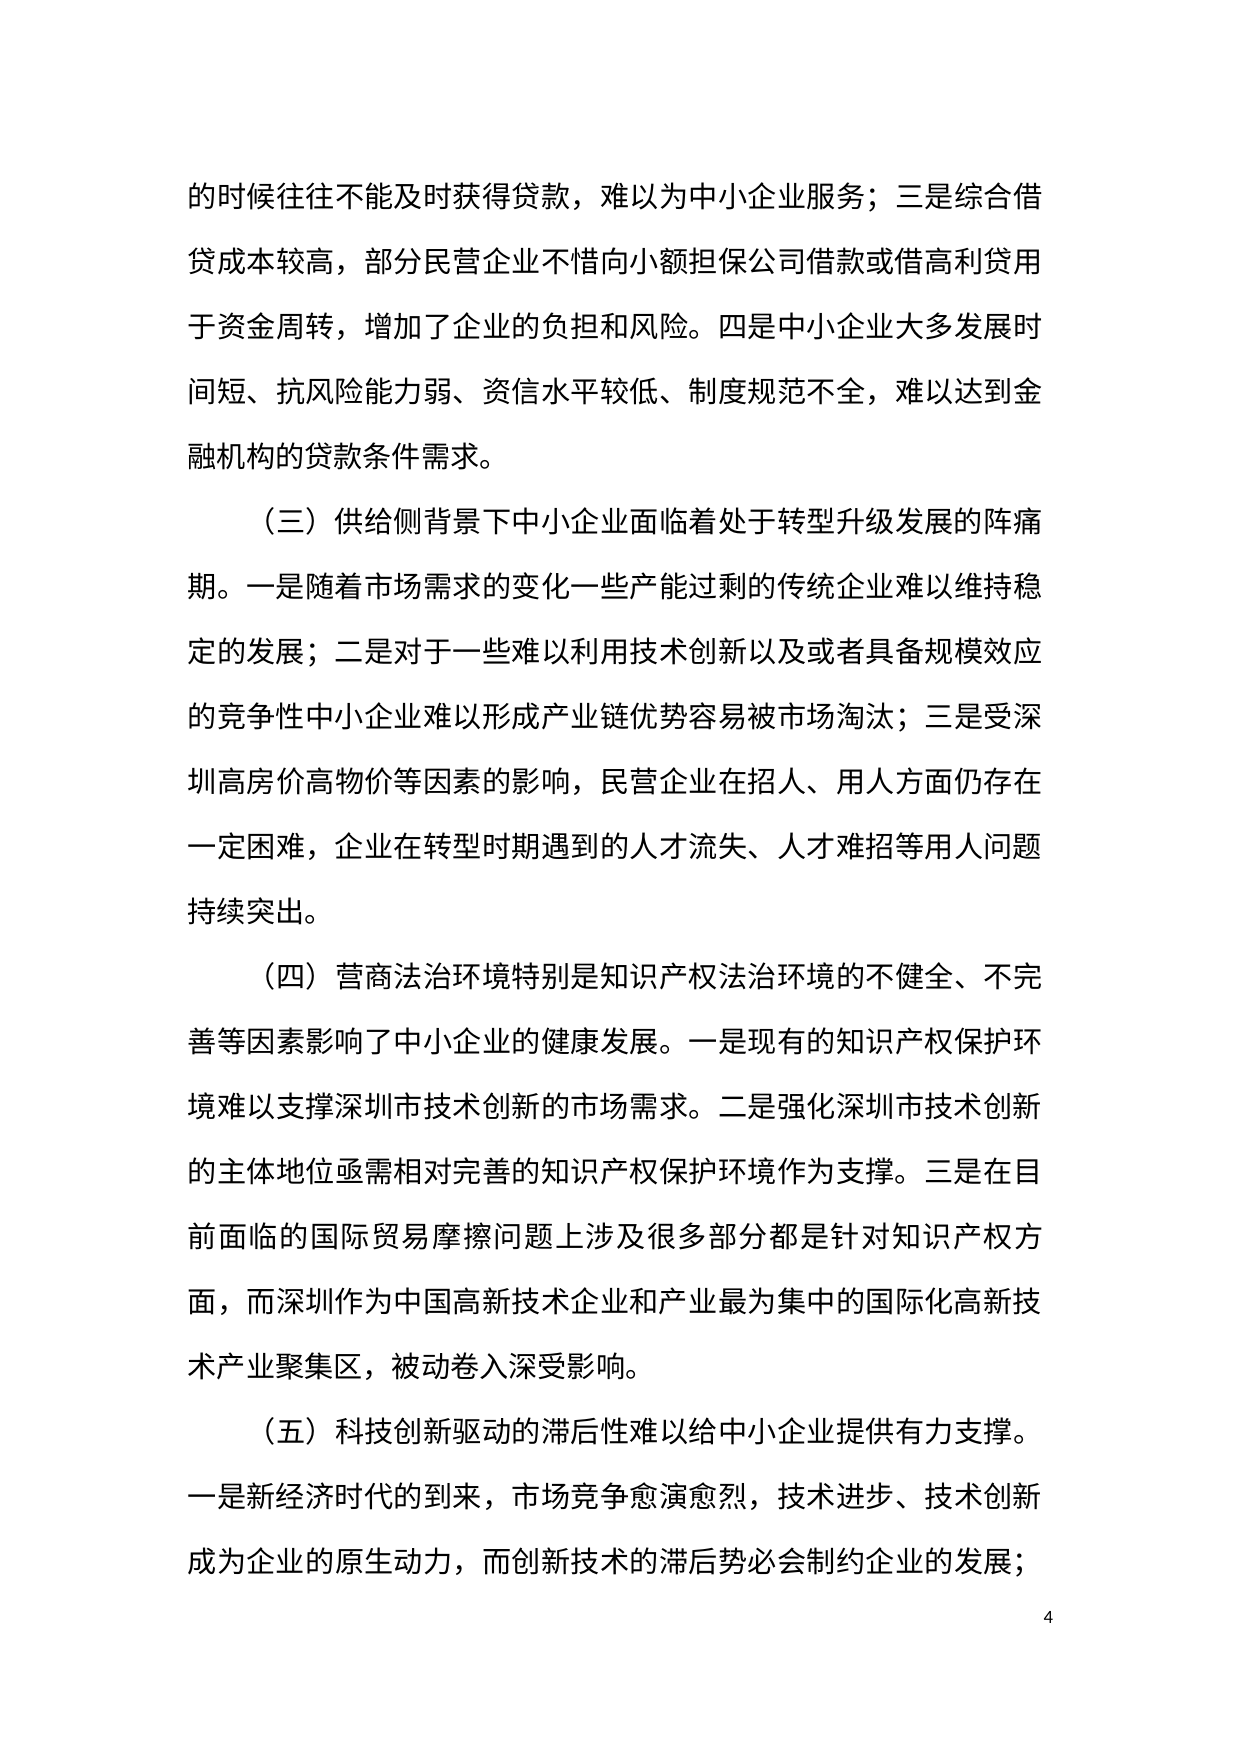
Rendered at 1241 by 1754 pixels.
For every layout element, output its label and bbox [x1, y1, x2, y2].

table_cell [188, 162, 1044, 1592]
